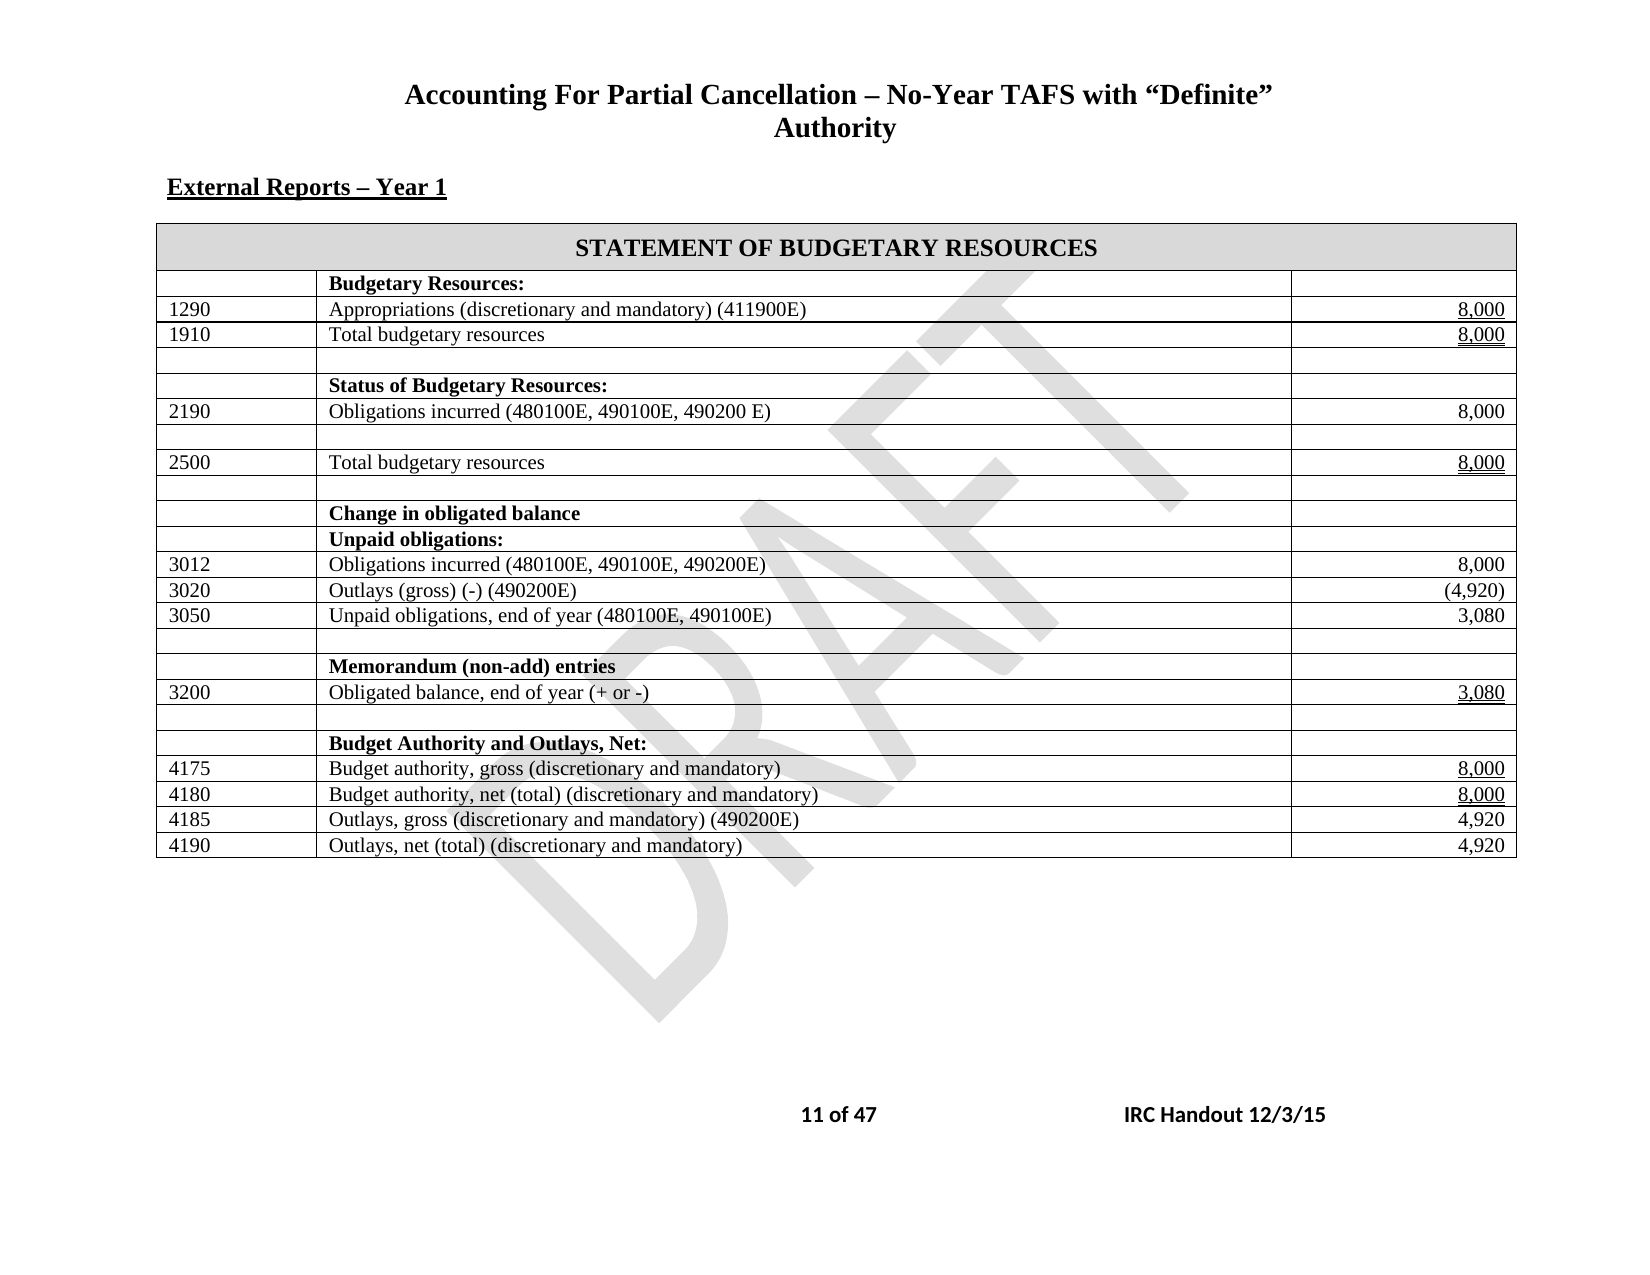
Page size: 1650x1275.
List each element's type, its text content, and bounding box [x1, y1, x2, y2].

table_cell Memorandum (non-add) entries [317, 654, 1291, 679]
table_cell 2500 [157, 450, 316, 474]
table_cell [157, 501, 316, 526]
table_cell 1290 [157, 297, 316, 321]
table_cell 8,000 [1292, 782, 1516, 806]
table_header STATEMENT OF BUDGETARY RESOURCES [157, 224, 1516, 270]
table_cell [157, 629, 316, 653]
table_cell Outlays, net (total) (discretionary and mandatory) [317, 833, 1291, 857]
table_cell 4190 [157, 833, 316, 857]
table_cell [1292, 374, 1516, 398]
table_cell [1292, 629, 1516, 653]
table_cell Obligations incurred (480100E, 490100E, 490200 E) [317, 399, 1291, 423]
table_cell Obligations incurred (480100E, 490100E, 490200E) [317, 552, 1291, 577]
table_cell 3,080 [1292, 680, 1516, 704]
table_cell [157, 425, 316, 449]
table_cell 8,000 [1292, 552, 1516, 577]
table_cell 8,000 [1292, 297, 1516, 321]
table_cell Outlays (gross) (-) (490200E) [317, 578, 1291, 602]
table_cell [157, 348, 316, 372]
table_cell 3,080 [1292, 603, 1516, 628]
table_cell [157, 705, 316, 730]
table_cell [1292, 501, 1516, 526]
table_cell 4180 [157, 782, 316, 806]
table_cell 8,000 [1292, 756, 1516, 781]
table_cell [157, 374, 316, 398]
table_cell [157, 527, 316, 551]
table_cell 1910 [157, 323, 316, 347]
table_cell Total budgetary resources [317, 323, 1291, 347]
table_cell [317, 705, 1291, 730]
table_cell Budget authority, net (total) (discretionary and mandatory) [317, 782, 1291, 806]
table_cell 4,920 [1292, 833, 1516, 857]
table_cell 4185 [157, 807, 316, 832]
table_cell Unpaid obligations, end of year (480100E, 490100E) [317, 603, 1291, 628]
table_cell Budget Authority and Outlays, Net: [317, 731, 1291, 755]
table_cell [1292, 654, 1516, 679]
table_cell Appropriations (discretionary and mandatory) (411900E) [317, 297, 1291, 321]
table_cell [317, 629, 1291, 653]
table_cell [1292, 348, 1516, 372]
table_cell Budgetary Resources: [317, 271, 1291, 296]
table_cell Outlays, gross (discretionary and mandatory) (490200E) [317, 807, 1291, 832]
table_cell [1292, 425, 1516, 449]
table_cell [1292, 476, 1516, 500]
table_cell 8,000 [1292, 450, 1516, 474]
table_cell [157, 654, 316, 679]
table_cell Unpaid obligations: [317, 527, 1291, 551]
table_cell 3050 [157, 603, 316, 628]
table_cell 3012 [157, 552, 316, 577]
table_cell 3200 [157, 680, 316, 704]
table_cell [1292, 527, 1516, 551]
table_cell [317, 425, 1291, 449]
table_cell Obligated balance, end of year (+ or -) [317, 680, 1291, 704]
text External Reports – Year 1 [167, 172, 1510, 201]
table_cell 2190 [157, 399, 316, 423]
table_cell [1292, 705, 1516, 730]
table_cell 3020 [157, 578, 316, 602]
table_cell [317, 348, 1291, 372]
table_cell Status of Budgetary Resources: [317, 374, 1291, 398]
table_cell [157, 271, 316, 296]
table_cell [1292, 271, 1516, 296]
table_cell 8,000 [1292, 399, 1516, 423]
table_cell Change in obligated balance [317, 501, 1291, 526]
table_cell (4,920) [1292, 578, 1516, 602]
table_cell Budget authority, gross (discretionary and mandatory) [317, 756, 1291, 781]
table_cell 4175 [157, 756, 316, 781]
table_cell [157, 731, 316, 755]
table_cell 4,920 [1292, 807, 1516, 832]
table_cell [317, 476, 1291, 500]
table_cell 8,000 [1292, 323, 1516, 347]
table_cell [1292, 731, 1516, 755]
table_cell [157, 476, 316, 500]
table_cell Total budgetary resources [317, 450, 1291, 474]
